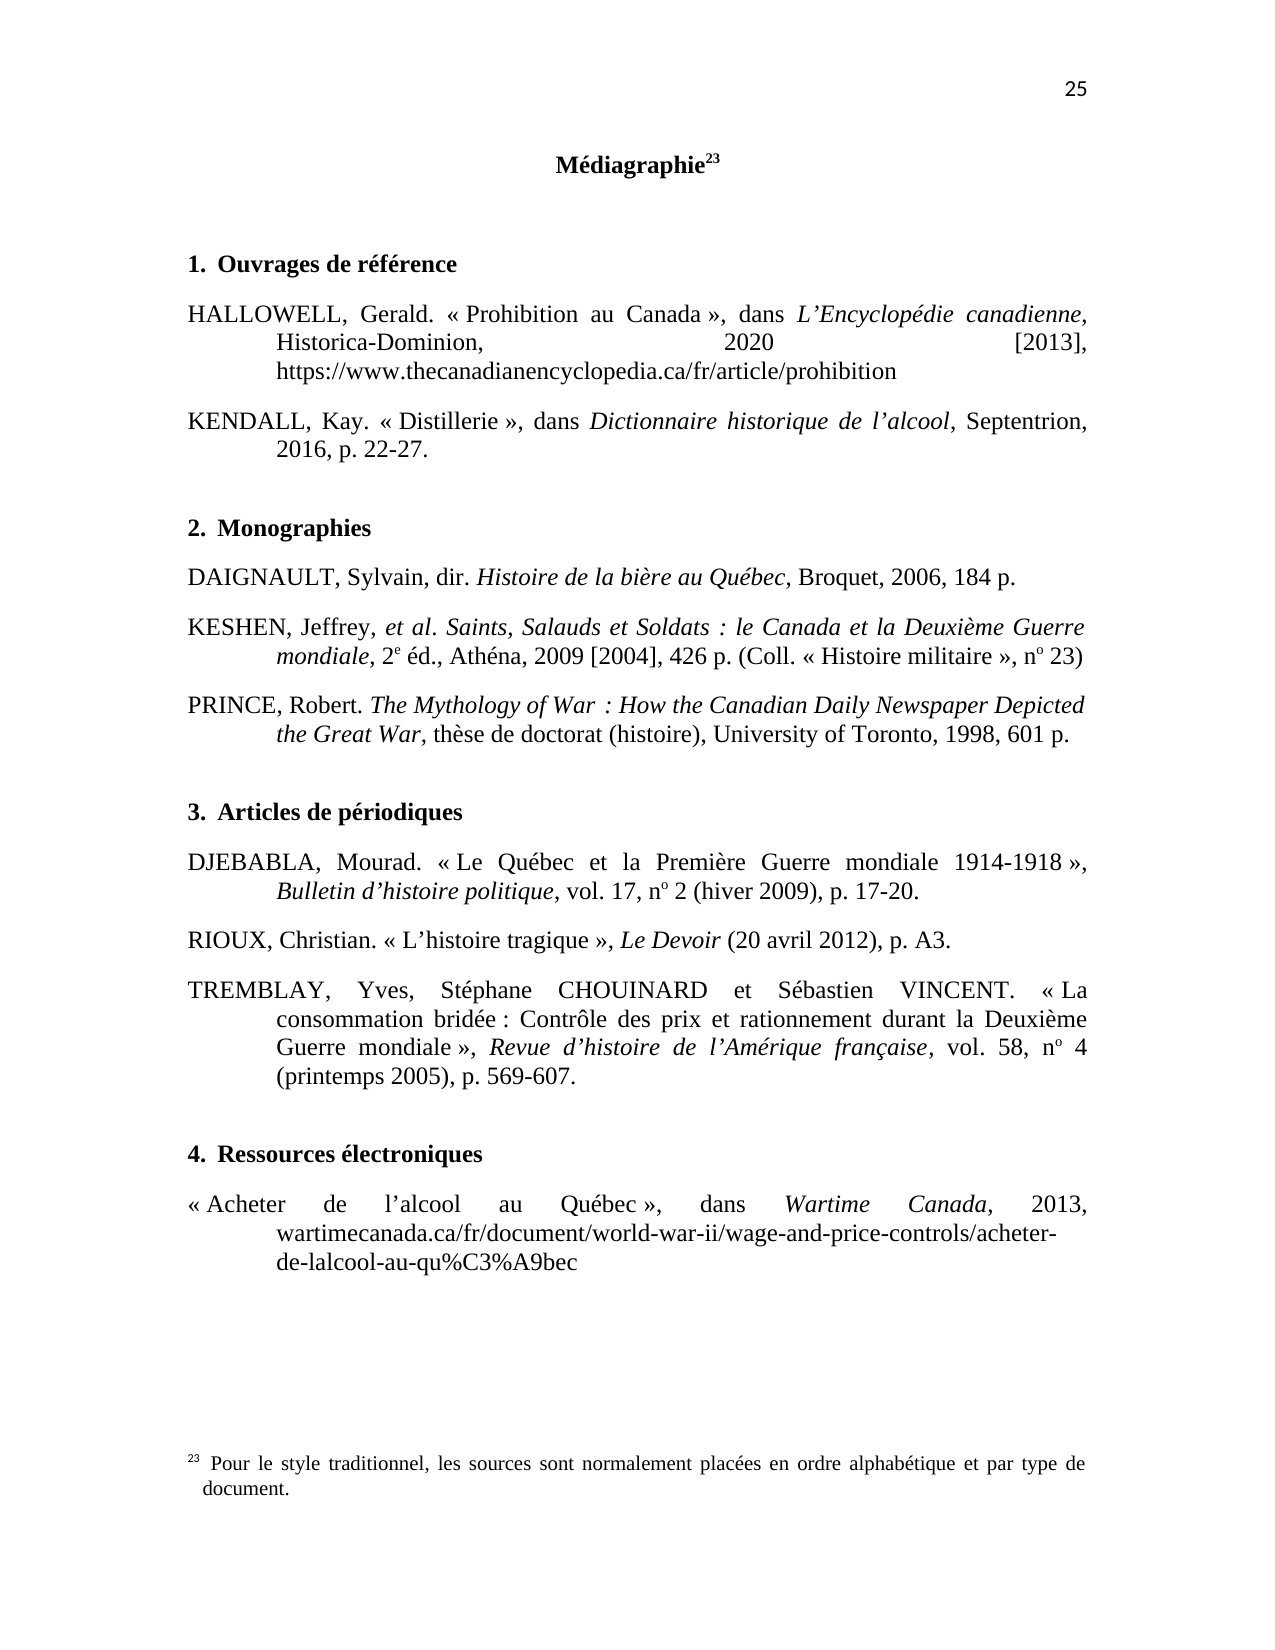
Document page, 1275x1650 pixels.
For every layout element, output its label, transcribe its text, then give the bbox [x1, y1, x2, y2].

list Articles de périodiques [187, 797, 1087, 826]
text RIOUX, Christian. « L’histoire tragique », Le Devoir (20 avril 2012), p. A3. [187, 925, 1087, 954]
text « Acheter de l’alcool au Québec », dans Wartime Canada, 2013, wartimecanada.ca/fr/document/world-war-ii/wage-and-price-controls/acheter-de-lalcool-au-qu%C3%A9bec [187, 1189, 1087, 1275]
text DAIGNAULT, Sylvain, dir. Histoire de la bière au Québec, Broquet, 2006, 184 p. [187, 562, 1087, 591]
text DJEBABLA, Mourad. « Le Québec et la Première Guerre mondiale 1914-1918 », Bulletin d’histoire politique, vol. 17, no 2 (hiver 2009), p. 17-20. [187, 847, 1087, 904]
list Ressources électroniques [187, 1139, 1087, 1168]
text HALLOWELL, Gerald. « Prohibition au Canada », dans L’Encyclopédie canadienne, Historica-Dominion, 2020 [2013], https://www.thecanadianencyclopedia.ca/fr/article/prohibition [187, 299, 1087, 385]
text PRINCE, Robert. The Mythology of War : How the Canadian Daily Newspaper Depicted the Great War, thèse de doctorat (histoire), University of Toronto, 1998, 601 p. [187, 690, 1087, 748]
text Médiagraphie [187, 150, 1087, 179]
text TREMBLAY, Yves, Stéphane CHOUINARD et Sébastien VINCENT. « La consommation bridée : Contrôle des prix et rationnement durant la Deuxième Guerre mondiale », Revue d’histoire de l’Amérique française, vol. 58, no 4 (printemps 2005), p. 569-607. [187, 975, 1087, 1090]
text KESHEN, Jeffrey, et al. Saints, Salauds et Soldats : le Canada et la Deuxième Guerre mondiale, 2e éd., Athéna, 2009 [2004], 426 p. (Coll. « Histoire militaire », no 23) [187, 612, 1087, 669]
list Ouvrages de référence [187, 249, 1087, 278]
list Monographies [187, 513, 1087, 542]
text KENDALL, Kay. « Distillerie », dans Dictionnaire historique de l’alcool, Septentrion, 2016, p. 22-27. [187, 406, 1087, 463]
